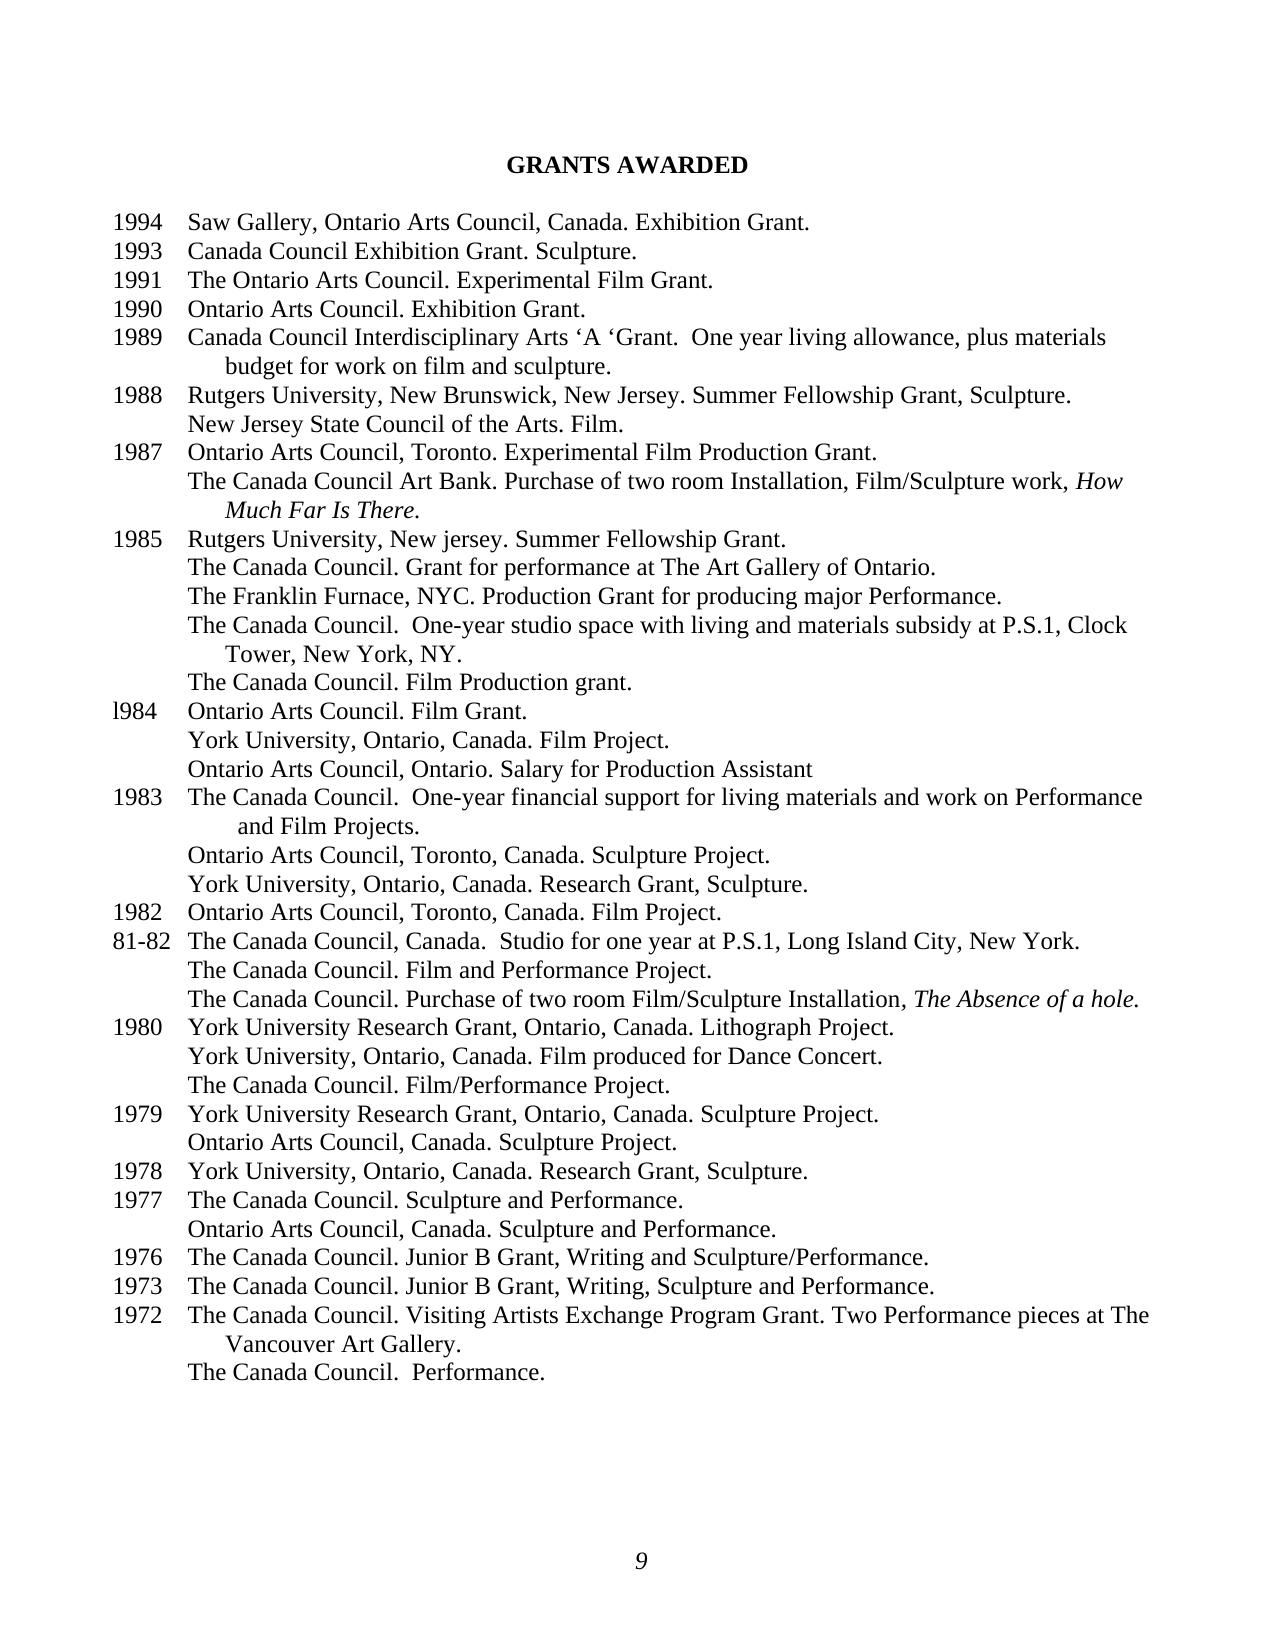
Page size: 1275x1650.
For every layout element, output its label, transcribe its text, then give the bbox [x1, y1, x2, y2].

text 1988 Rutgers University, New Brunswick, New Jersey. Summer Fellowship Grant, Sculpture. [112, 380, 1172, 409]
text Ontario Arts Council, Ontario. Salary for Production Assistant [112, 754, 1172, 782]
text l984 Ontario Arts Council. Film Grant. [112, 696, 1172, 725]
text York University, Ontario, Canada. Research Grant, Sculpture. [112, 869, 1172, 897]
text 1993 Canada Council Exhibition Grant. Sculpture. [112, 236, 1172, 265]
text The Canada Council. Purchase of two room Film/Sculpture Installation, The Absence of a hole. [112, 984, 1172, 1012]
text 1982 Ontario Arts Council, Toronto, Canada. Film Project. [112, 897, 1172, 926]
text 1977 The Canada Council. Sculpture and Performance. [112, 1185, 1172, 1214]
text The Canada Council. Film and Performance Project. [112, 955, 1172, 984]
text 1973 The Canada Council. Junior B Grant, Writing, Sculpture and Performance. [112, 1271, 1172, 1300]
text New Jersey State Council of the Arts. Film. [112, 409, 1172, 437]
text 1990 Ontario Arts Council. Exhibition Grant. [112, 294, 1172, 322]
text The Canada Council. One-year studio space with living and materials subsidy at P.S.1, Clock [112, 610, 1172, 639]
text York University, Ontario, Canada. Film produced for Dance Concert. [112, 1041, 1172, 1070]
text 1976 The Canada Council. Junior B Grant, Writing and Sculpture/Performance. [112, 1242, 1172, 1271]
list Canada Council Interdisciplinary Arts ‘A ‘Grant. One year living allowance, plus materials [112, 322, 1172, 351]
text Ontario Arts Council, Canada. Sculpture Project. [112, 1127, 1172, 1156]
text Ontario Arts Council, Canada. Sculpture and Performance. [112, 1214, 1172, 1242]
text The Canada Council. Performance. [112, 1357, 1172, 1386]
text 1972 The Canada Council. Visiting Artists Exchange Program Grant. Two Performance pieces at The [112, 1300, 1172, 1329]
text 1985 Rutgers University, New jersey. Summer Fellowship Grant. [112, 524, 1172, 552]
text 1987 Ontario Arts Council, Toronto. Experimental Film Production Grant. [112, 437, 1172, 466]
text 1979 York University Research Grant, Ontario, Canada. Sculpture Project. [112, 1099, 1172, 1127]
text Vancouver Art Gallery. [112, 1329, 1172, 1357]
text York University, Ontario, Canada. Film Project. [112, 725, 1172, 754]
text The Canada Council. Film Production grant. [112, 667, 1172, 696]
text The Canada Council. Grant for performance at The Art Gallery of Ontario. [112, 552, 1172, 581]
text The Canada Council Art Bank. Purchase of two room Installation, Film/Sculpture work, How [112, 466, 1172, 495]
text The Franklin Furnace, NYC. Production Grant for producing major Performance. [112, 581, 1172, 610]
text 1983 The Canada Council. One-year financial support for living materials and work on Performance [112, 782, 1172, 811]
text 1978 York University, Ontario, Canada. Research Grant, Sculpture. [112, 1156, 1172, 1185]
text 1991 The Ontario Arts Council. Experimental Film Grant. [112, 265, 1172, 294]
text Much Far Is There. [112, 495, 1172, 524]
text The Canada Council. Film/Performance Project. [112, 1070, 1172, 1099]
text 1994 Saw Gallery, Ontario Arts Council, Canada. Exhibition Grant. [112, 207, 1172, 236]
text GRANTS AWARDED [112, 150, 1172, 179]
text 1980 York University Research Grant, Ontario, Canada. Lithograph Project. [112, 1012, 1172, 1041]
text Ontario Arts Council, Toronto, Canada. Sculpture Project. [112, 840, 1172, 869]
text budget for work on film and sculpture. [187, 351, 1172, 380]
list The Canada Council, Canada. Studio for one year at P.S.1, Long Island City, New York. [112, 926, 1172, 955]
text Tower, New York, NY. [112, 639, 1172, 667]
text and Film Projects. [112, 811, 1172, 840]
